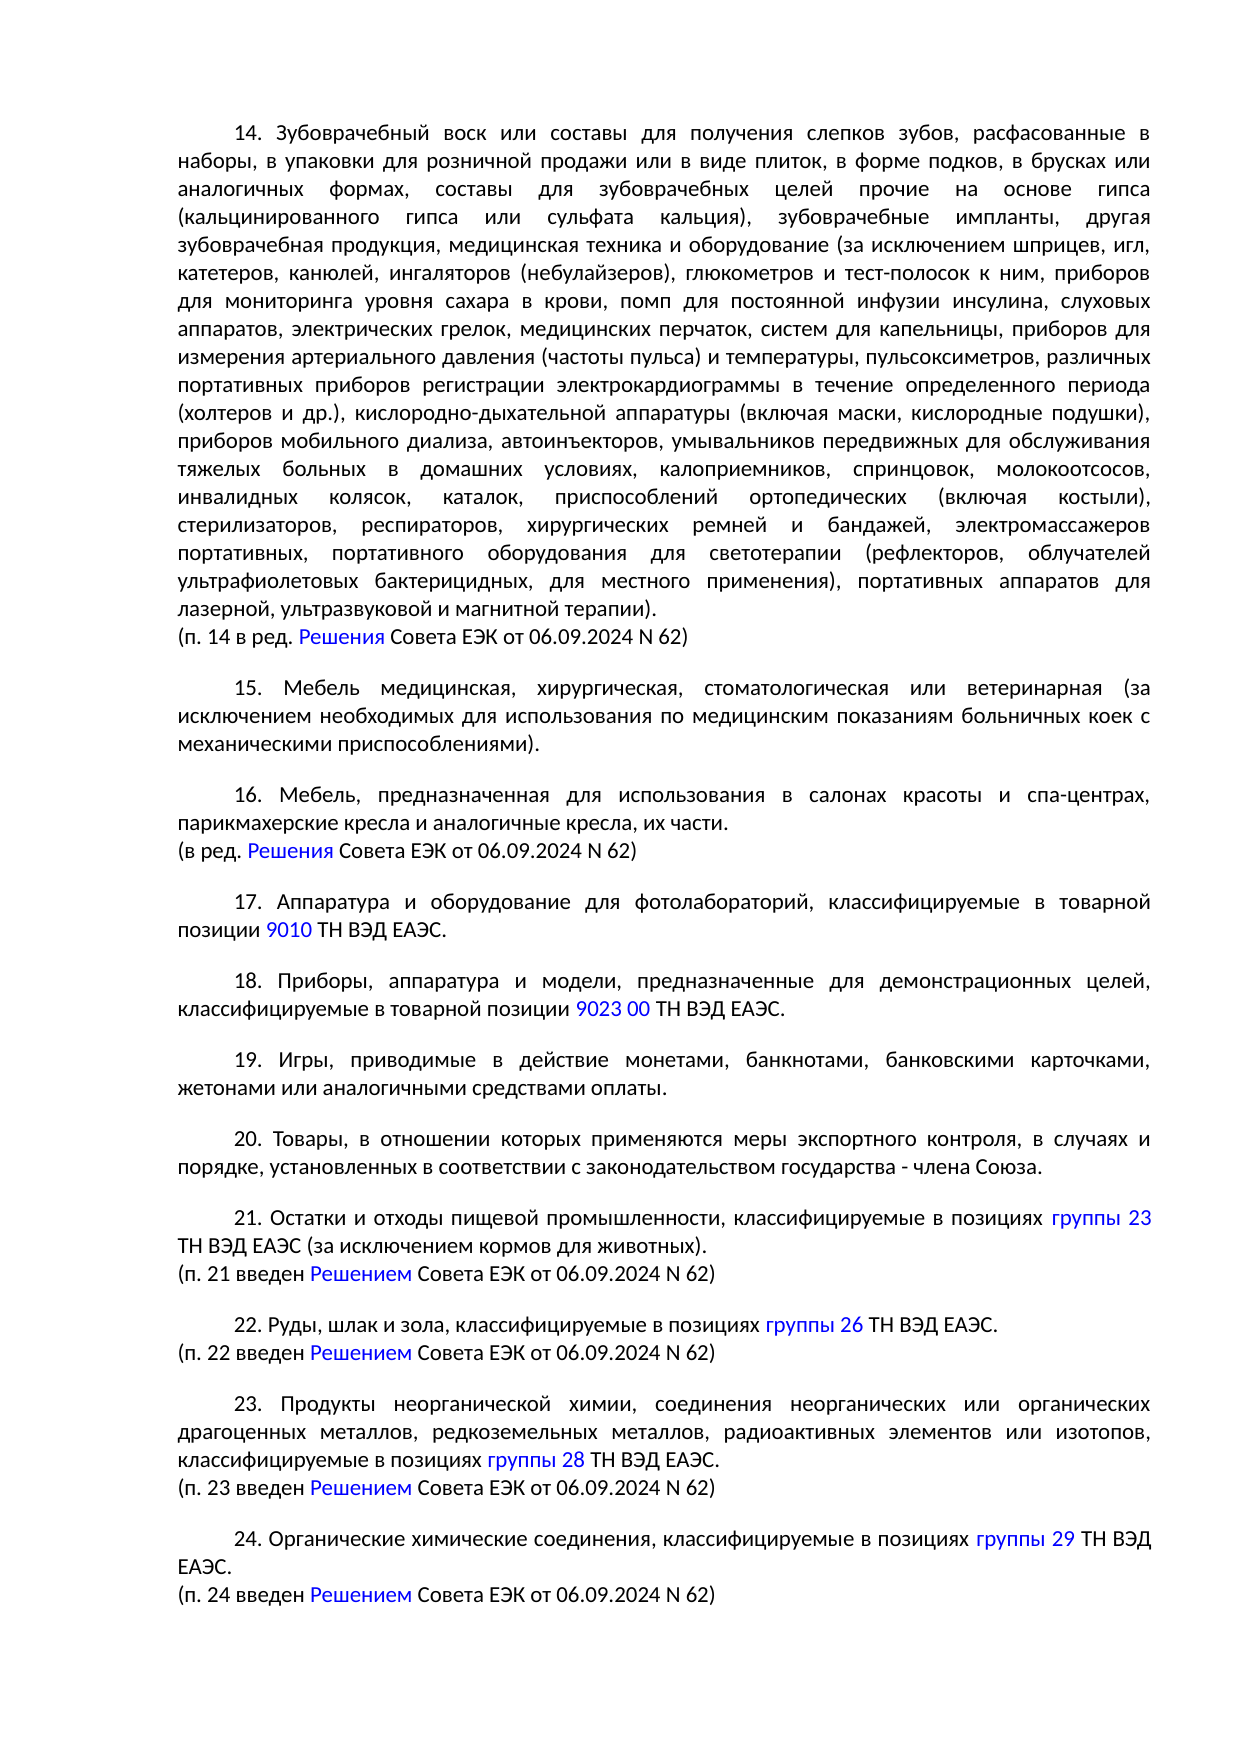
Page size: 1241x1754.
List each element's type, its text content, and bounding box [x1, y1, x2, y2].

text (п. 22 введен Решением Совета ЕЭК от 06.09.2024 N 62) [177, 1338, 1152, 1366]
text 19. Игры, приводимые в действие монетами, банкнотами, банковскими карточками, жетонами или аналогичными средствами оплаты. [177, 1045, 1152, 1101]
text 23. Продукты неорганической химии, соединения неорганических или органических драгоценных металлов, редкоземельных металлов, радиоактивных элементов или изотопов, классифицируемые в позициях группы 28 ТН ВЭД ЕАЭС. [177, 1389, 1152, 1473]
text (п. 14 в ред. Решения Совета ЕЭК от 06.09.2024 N 62) [177, 622, 1152, 651]
text (п. 24 введен Решением Совета ЕЭК от 06.09.2024 N 62) [177, 1580, 1152, 1608]
text 16. Мебель, предназначенная для использования в салонах красоты и спа-центрах, парикмахерские кресла и аналогичные кресла, их части. [177, 780, 1152, 836]
text 15. Мебель медицинская, хирургическая, стоматологическая или ветеринарная (за исключением необходимых для использования по медицинским показаниям больничных коек с механическими приспособлениями). [177, 673, 1152, 757]
text (в ред. Решения Совета ЕЭК от 06.09.2024 N 62) [177, 836, 1152, 864]
text 22. Руды, шлак и зола, классифицируемые в позициях группы 26 ТН ВЭД ЕАЭС. [177, 1310, 1152, 1338]
text 18. Приборы, аппаратура и модели, предназначенные для демонстрационных целей, классифицируемые в товарной позиции 9023 00 ТН ВЭД ЕАЭС. [177, 966, 1152, 1022]
text 24. Органические химические соединения, классифицируемые в позициях группы 29 ТН ВЭД ЕАЭС. [177, 1524, 1152, 1580]
text (п. 21 введен Решением Совета ЕЭК от 06.09.2024 N 62) [177, 1259, 1152, 1287]
text 20. Товары, в отношении которых применяются меры экспортного контроля, в случаях и порядке, установленных в соответствии с законодательством государства - члена Союза. [177, 1124, 1152, 1180]
text 21. Остатки и отходы пищевой промышленности, классифицируемые в позициях группы 23 ТН ВЭД ЕАЭС (за исключением кормов для животных). [177, 1203, 1152, 1259]
text 17. Аппаратура и оборудование для фотолабораторий, классифицируемые в товарной позиции 9010 ТН ВЭД ЕАЭС. [177, 887, 1152, 943]
text (п. 23 введен Решением Совета ЕЭК от 06.09.2024 N 62) [177, 1473, 1152, 1501]
text 14. Зубоврачебный воск или составы для получения слепков зубов, расфасованные в наборы, в упаковки для розничной продажи или в виде плиток, в форме подков, в брусках или аналогичных формах, составы для зубоврачебных целей прочие на основе гипса (кальцинированного гипса или сульфата кальция), зубоврачебные импланты, другая зубоврачебная продукция, медицинская техника и оборудование (за исключением шприцев, игл, катетеров, канюлей, ингаляторов (небулайзеров), глюкометров и тест-полосок к ним, приборов для мониторинга уровня сахара в крови, помп для постоянной инфузии инсулина, слуховых аппаратов, электрических грелок, медицинских перчаток, систем для капельницы, приборов для измерения артериального давления (частоты пульса) и температуры, пульсоксиметров, различных портативных приборов регистрации электрокардиограммы в течение определенного периода (холтеров и др.), кислородно-дыхательной аппаратуры (включая маски, кислородные подушки), приборов мобильного диализа, автоинъекторов, умывальников передвижных для обслуживания тяжелых больных в домашних условиях, калоприемников, спринцовок, молокоотсосов, инвалидных колясок, каталок, приспособлений ортопедических (включая костыли), стерилизаторов, респираторов, хирургических ремней и бандажей, электромассажеров портативных, портативного оборудования для светотерапии (рефлекторов, облучателей ультрафиолетовых бактерицидных, для местного применения), портативных аппаратов для лазерной, ультразвуковой и магнитной терапии). [177, 118, 1152, 622]
